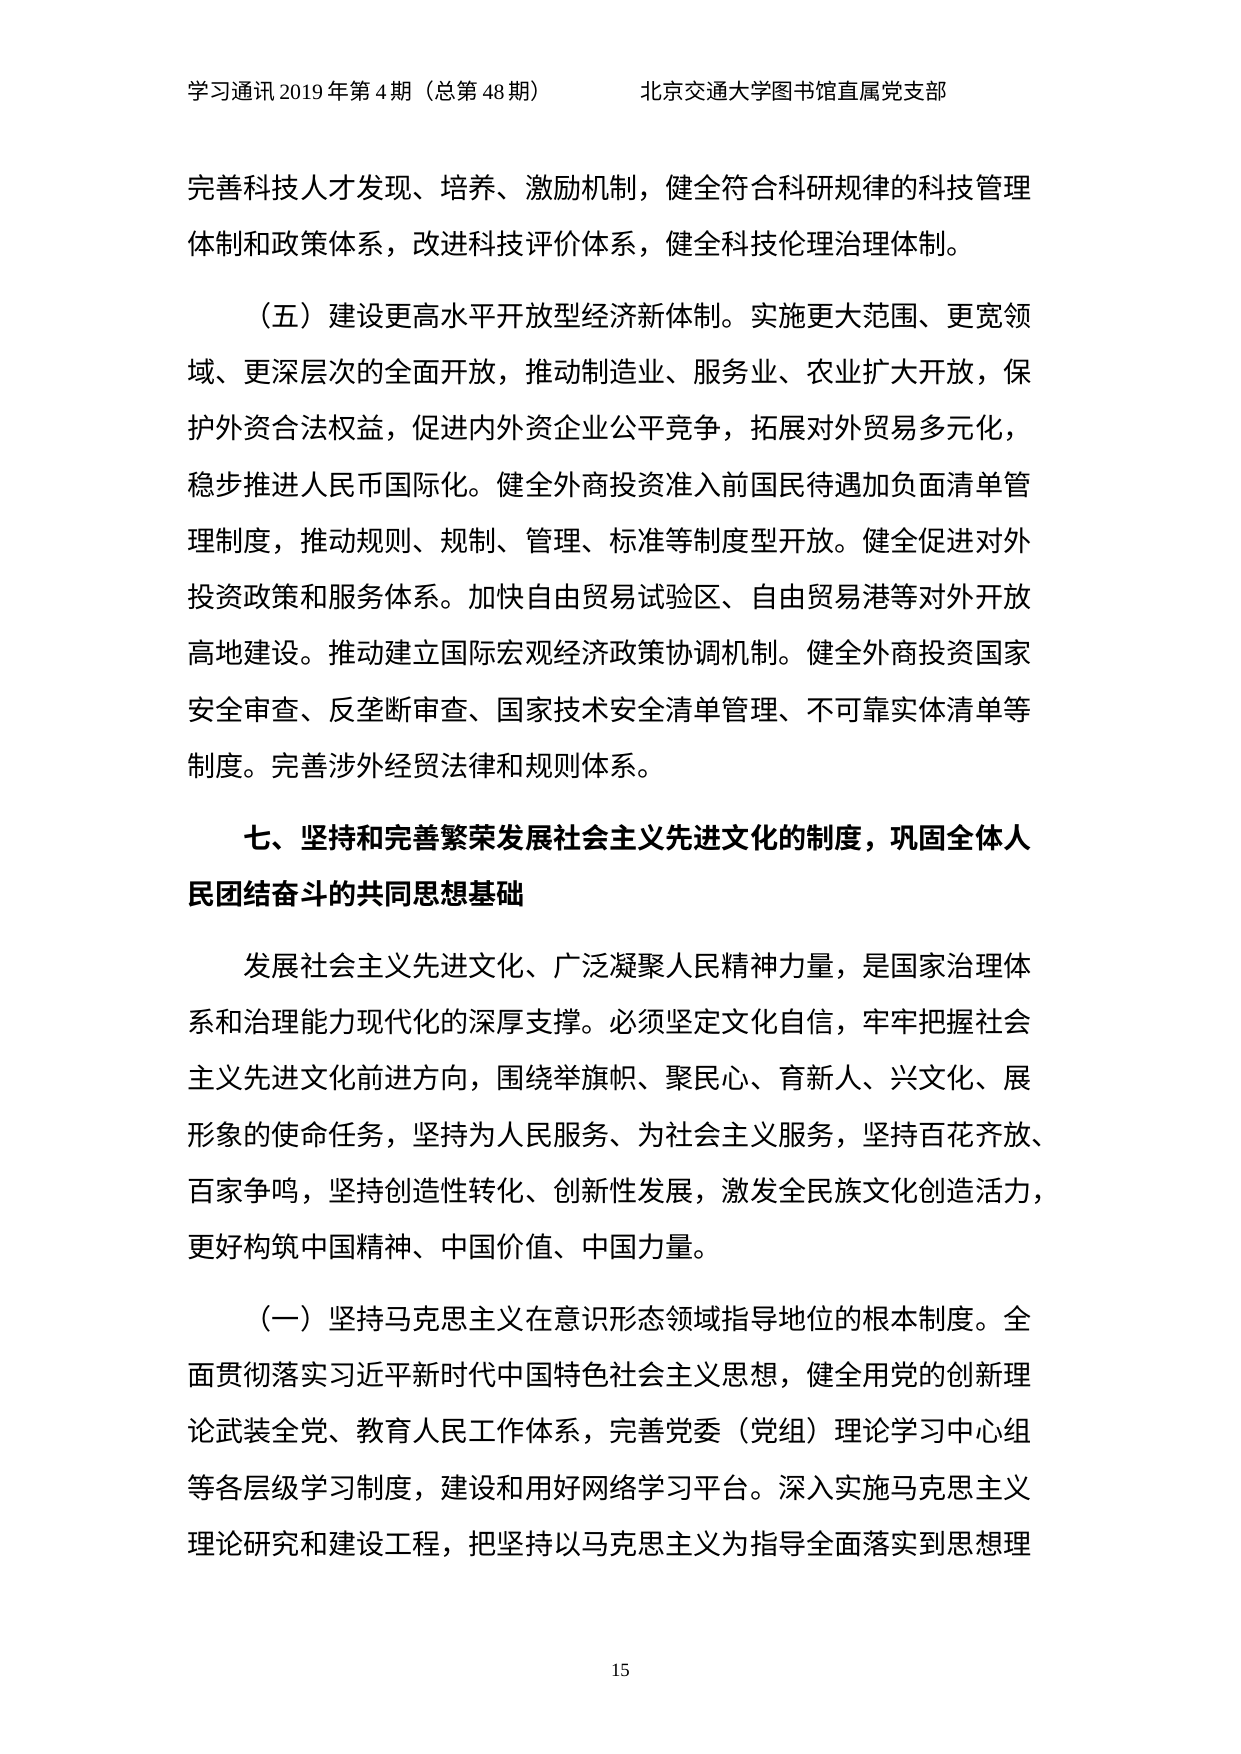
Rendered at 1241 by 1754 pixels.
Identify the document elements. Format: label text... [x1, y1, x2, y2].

text （五）建设更高水平开放型经济新体制。实施更大范围、更宽领域、更深层次的全面开放，推动制造业、服务业、农业扩大开放，保护外资合法权益，促进内外资企业公平竞争，拓展对外贸易多元化，稳步推进人民币国际化。健全外商投资准入前国民待遇加负面清单管理制度，推动规则、规制、管理、标准等制度型开放。健全促进对外投资政策和服务体系。加快自由贸易试验区、自由贸易港等对外开放高地建设。推动建立国际宏观经济政策协调机制。健全外商投资国家安全审查、反垄断审查、国家技术安全清单管理、不可靠实体清单等制度。完善涉外经贸法律和规则体系。 [187, 278, 1053, 784]
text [187, 1281, 1053, 1562]
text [187, 150, 1053, 262]
text 发展社会主义先进文化、广泛凝聚人民精神力量，是国家治理体系和治理能力现代化的深厚支撑。必须坚定文化自信，牢牢把握社会主义先进文化前进方向，围绕举旗帜、聚民心、育新人、兴文化、展形象的使命任务，坚持为人民服务、为社会主义服务，坚持百花齐放、百家争鸣，坚持创造性转化、创新性发展，激发全民族文化创造活力，更好构筑中国精神、中国价值、中国力量。 [187, 928, 1053, 1266]
text 七、坚持和完善繁荣发展社会主义先进文化的制度，巩固全体人民团结奋斗的共同思想基础 [187, 800, 1053, 912]
